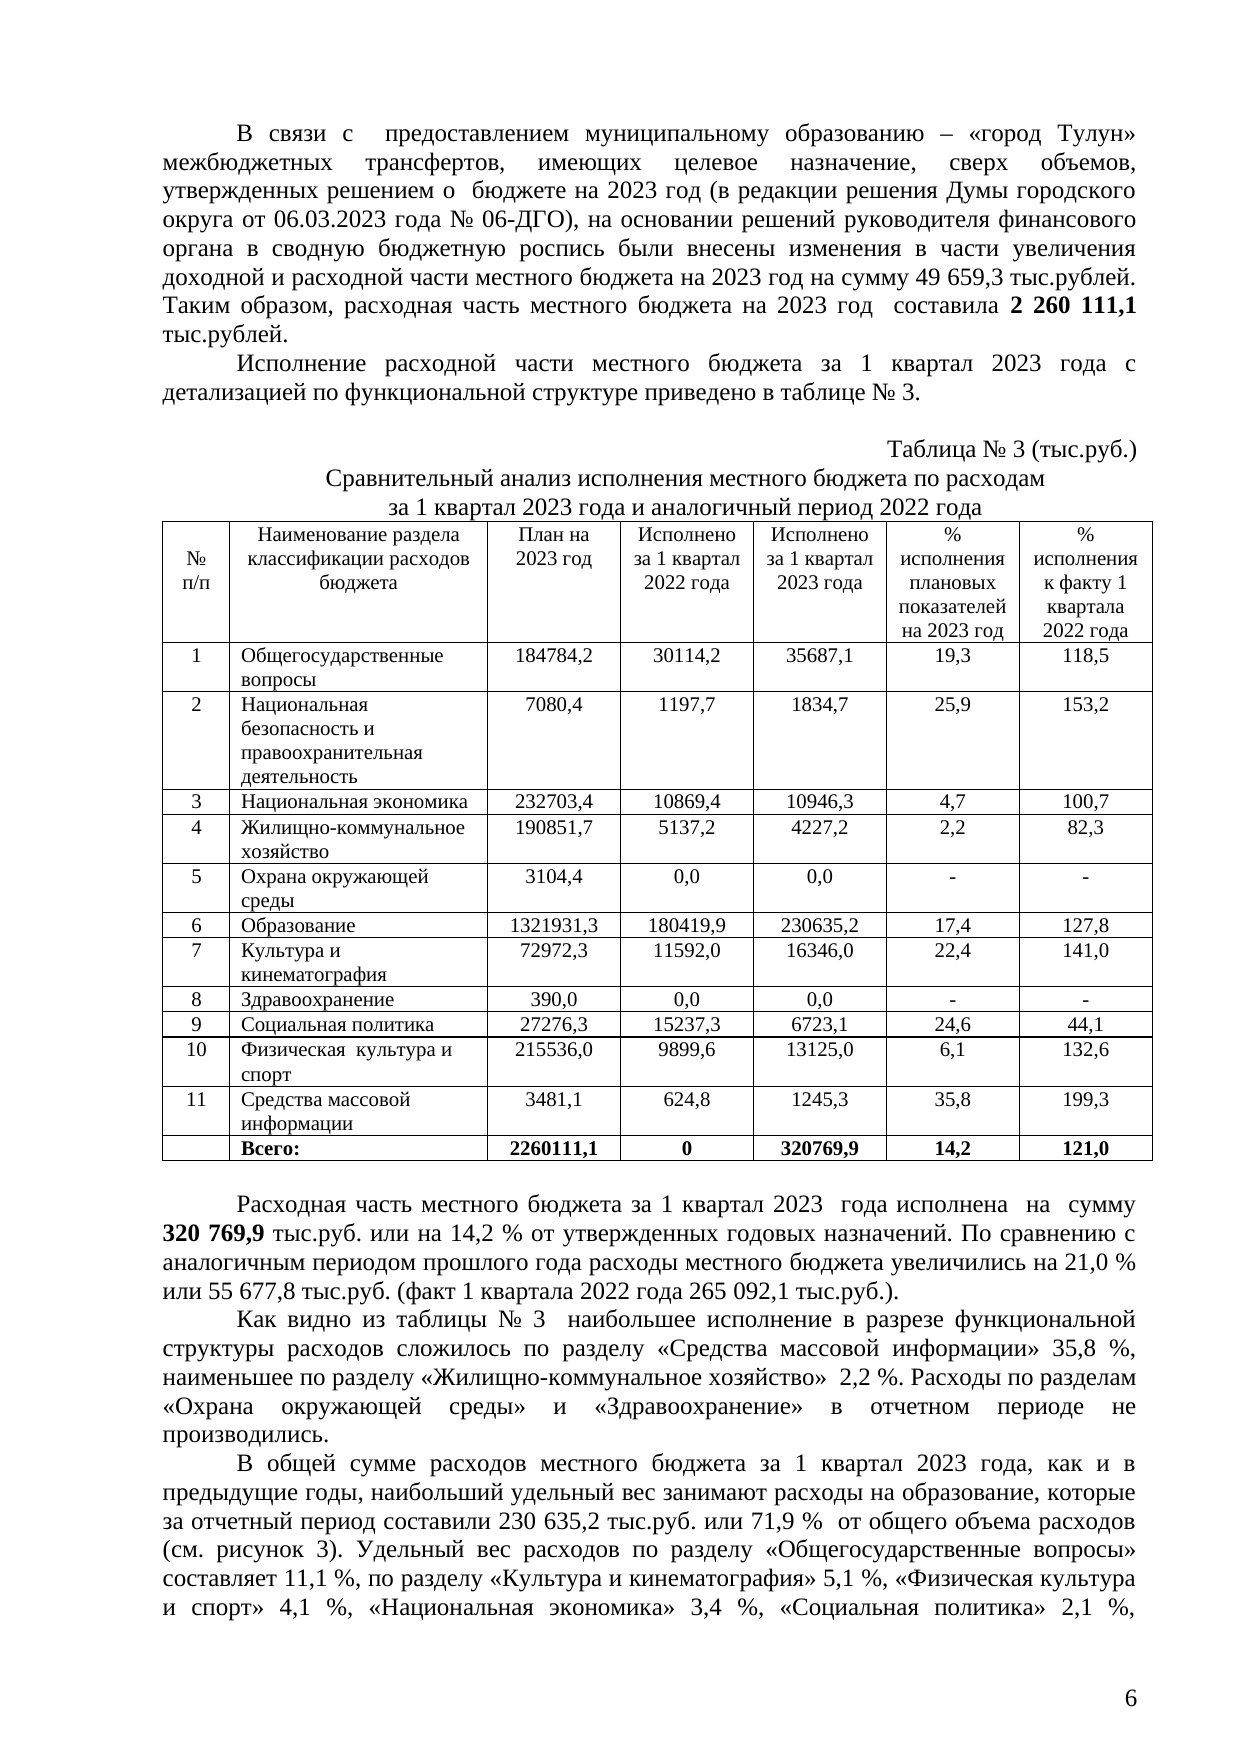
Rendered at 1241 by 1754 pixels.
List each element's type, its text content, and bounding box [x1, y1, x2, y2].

table_cell 100,7 [1020, 790, 1152, 813]
table_cell 320769,9 [754, 1136, 886, 1160]
table_cell 9899,6 [621, 1038, 753, 1086]
text Сравнительный анализ исполнения местного бюджета по расходам [162, 463, 1152, 492]
table_cell 72972,3 [488, 938, 620, 986]
text за 1 квартал 2023 года и аналогичный период 2022 года [162, 492, 1152, 521]
table_header Исполнено за 1 квартал 2022 года [621, 522, 753, 642]
text Исполнение расходной части местного бюджета за 1 квартал 2023 года с детализацией по функциональной структуре приведено в таблице № 3. [162, 348, 1137, 406]
table_header № п/п [163, 522, 229, 642]
table_cell 1197,7 [621, 692, 753, 788]
table_cell 190851,7 [488, 815, 620, 863]
table_cell 5137,2 [621, 815, 753, 863]
table_cell 118,5 [1020, 643, 1152, 691]
table_cell Культура и кинематография [230, 938, 487, 986]
table_header Исполнено за 1 квартал 2023 года [754, 522, 886, 642]
table_cell 265092,1 [621, 1136, 753, 1160]
table_cell Здравоохранение [230, 987, 487, 1011]
table_cell Средства массовой информации [230, 1087, 487, 1135]
table_cell 30114,2 [621, 643, 753, 691]
table_cell 10946,3 [754, 790, 886, 813]
table_cell - [1020, 864, 1152, 912]
table_cell 0,0 [754, 987, 886, 1011]
table_cell 11 [163, 1087, 229, 1135]
table_cell - [1020, 987, 1152, 1011]
table_cell 132,6 [1020, 1038, 1152, 1086]
table_cell 15237,3 [621, 1012, 753, 1036]
table_cell 82,3 [1020, 815, 1152, 863]
table_cell 232703,4 [488, 790, 620, 813]
table_cell 22,4 [887, 938, 1019, 986]
table_cell 6 [163, 913, 229, 937]
text Как видно из таблицы № 3 наибольшее исполнение в разрезе функциональной структуры расходов сложилось по разделу «Средства массовой информации» 35,8 %, наименьшее по разделу «Жилищно-коммунальное хозяйство» 2,2 %. Расходы по разделам «Охрана окружающей среды» и «Здравоохранение» в отчетном периоде не производились. [162, 1304, 1137, 1448]
table_cell 624,8 [621, 1087, 753, 1135]
table_cell 1 [163, 643, 229, 691]
table_cell 180419,9 [621, 913, 753, 937]
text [162, 1448, 1137, 1621]
table_cell 2,2 [887, 815, 1019, 863]
table_cell 153,2 [1020, 692, 1152, 788]
table_header План на 2023 год [488, 522, 620, 642]
table_cell 4 [163, 815, 229, 863]
table_cell 3 [163, 790, 229, 813]
table_cell 8 [163, 987, 229, 1011]
table_cell 27276,3 [488, 1012, 620, 1036]
table_cell 0,0 [621, 987, 753, 1011]
table_cell Общегосударственные вопросы [230, 643, 487, 691]
table_cell 19,3 [887, 643, 1019, 691]
table_cell 1245,3 [754, 1087, 886, 1135]
table_cell 215536,0 [488, 1038, 620, 1086]
table_cell 4,7 [887, 790, 1019, 813]
table_cell 6723,1 [754, 1012, 886, 1036]
table_cell Социальная политика [230, 1012, 487, 1036]
table_cell 11592,0 [621, 938, 753, 986]
table_header % исполнения плановых показателей на 2023 год [887, 522, 1019, 642]
table_cell 44,1 [1020, 1012, 1152, 1036]
table_cell 17,4 [887, 913, 1019, 937]
table_cell 5 [163, 864, 229, 912]
table_cell 7080,4 [488, 692, 620, 788]
table_header % исполнения к факту 1 квартала 2022 года [1020, 522, 1152, 642]
table_cell 7 [163, 938, 229, 986]
table_cell 127,8 [1020, 913, 1152, 937]
table_cell [163, 1136, 229, 1160]
table_cell 10869,4 [621, 790, 753, 813]
table_cell 9 [163, 1012, 229, 1036]
table_cell 3481,1 [488, 1087, 620, 1135]
table_cell 24,6 [887, 1012, 1019, 1036]
table_cell 390,0 [488, 987, 620, 1011]
table_cell 2 [163, 692, 229, 788]
table_cell 184784,2 [488, 643, 620, 691]
table_cell 14,2 [887, 1136, 1019, 1160]
table_cell Охрана окружающей среды [230, 864, 487, 912]
table_cell 25,9 [887, 692, 1019, 788]
table_cell 35687,1 [754, 643, 886, 691]
table_cell 199,3 [1020, 1087, 1152, 1135]
table_cell 0,0 [621, 864, 753, 912]
table_cell - [887, 864, 1019, 912]
table_cell Всего: [230, 1136, 487, 1160]
table_cell 35,8 [887, 1087, 1019, 1135]
table_cell Жилищно-коммунальное хозяйство [230, 815, 487, 863]
table_cell 16346,0 [754, 938, 886, 986]
table_cell 121,0 [1020, 1136, 1152, 1160]
table_cell 1321931,3 [488, 913, 620, 937]
table_cell 0,0 [754, 864, 886, 912]
table_cell 3104,4 [488, 864, 620, 912]
table_cell 2260111,1 [488, 1136, 620, 1160]
table_cell 13125,0 [754, 1038, 886, 1086]
table_cell 6,1 [887, 1038, 1019, 1086]
table_cell 1834,7 [754, 692, 886, 788]
table_cell Физическая культура и спорт [230, 1038, 487, 1086]
table_cell 10 [163, 1038, 229, 1086]
text Расходная часть местного бюджета за 1 квартал 2023 года исполнена на сумму 320 769,9 тыс.руб. или на 14,2 % от утвержденных годовых назначений. По сравнению с аналогичным периодом прошлого года расходы местного бюджета увеличились на 21,0 % или 55 677,8 тыс.руб. (факт 1 квартала 2022 года 265 092,1 тыс.руб.). [162, 1189, 1137, 1304]
text В связи с предоставлением муниципальному образованию – «город Тулун» межбюджетных трансфертов, имеющих целевое назначение, сверх объемов, утвержденных решением о бюджете на 2023 год (в редакции решения Думы городского округа от 06.03.2023 года № 06-ДГО), на основании решений руководителя финансового органа в сводную бюджетную роспись были внесены изменения в части увеличения доходной и расходной части местного бюджета на 2023 год на сумму 49 659,3 тыс.рублей. Таким образом, расходная часть местного бюджета на 2023 год составила 2 260 111,1 тыс.рублей. [162, 118, 1137, 348]
table_cell Образование [230, 913, 487, 937]
table_cell 230635,2 [754, 913, 886, 937]
table_cell 4227,2 [754, 815, 886, 863]
table_header Наименование раздела классификации расходов бюджета [230, 522, 487, 642]
table_cell 141,0 [1020, 938, 1152, 986]
table_cell - [887, 987, 1019, 1011]
table_cell Национальная экономика [230, 790, 487, 813]
table_cell Национальная безопасность и правоохранительная деятельность [230, 692, 487, 788]
text Таблица № 3 (тыс.руб.) [162, 434, 1137, 463]
